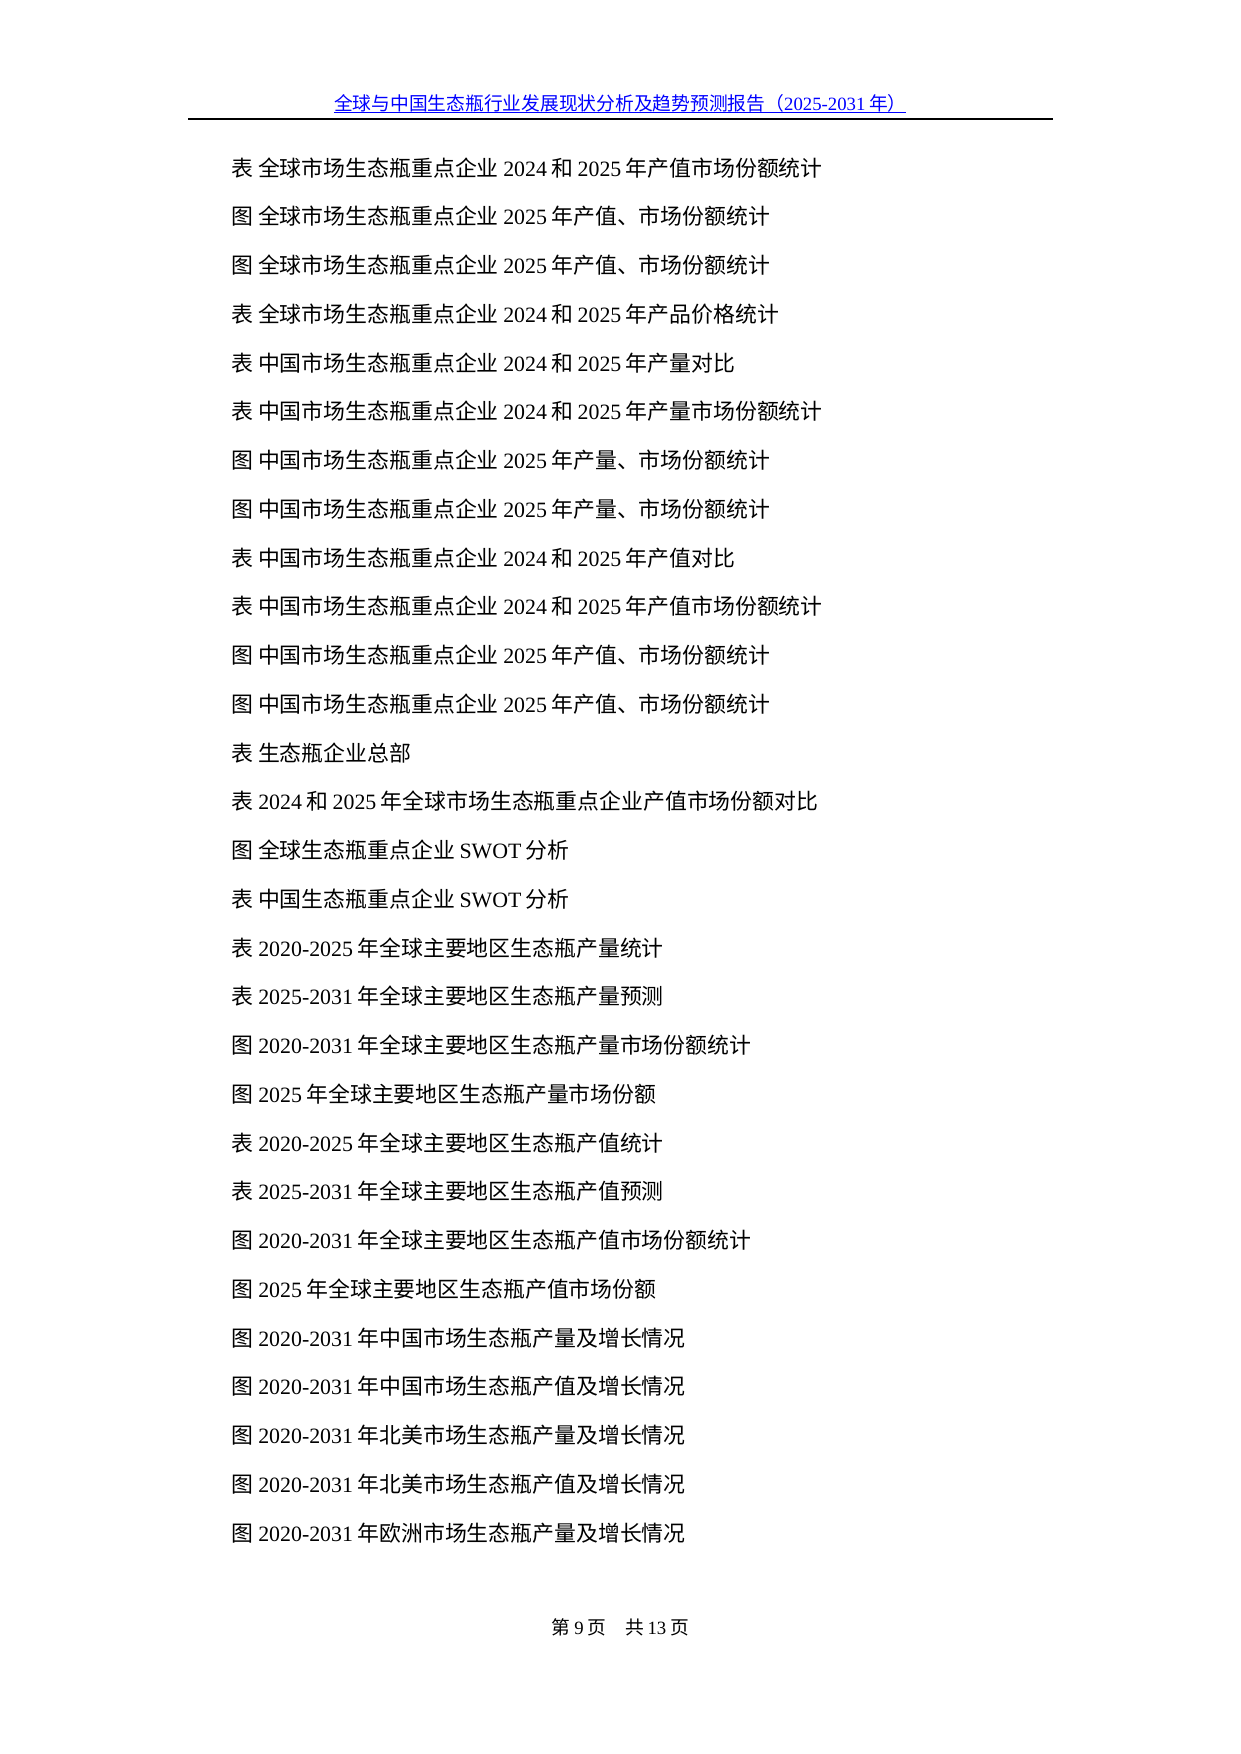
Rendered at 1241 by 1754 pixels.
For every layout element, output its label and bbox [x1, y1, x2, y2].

text [187, 150, 1053, 1548]
